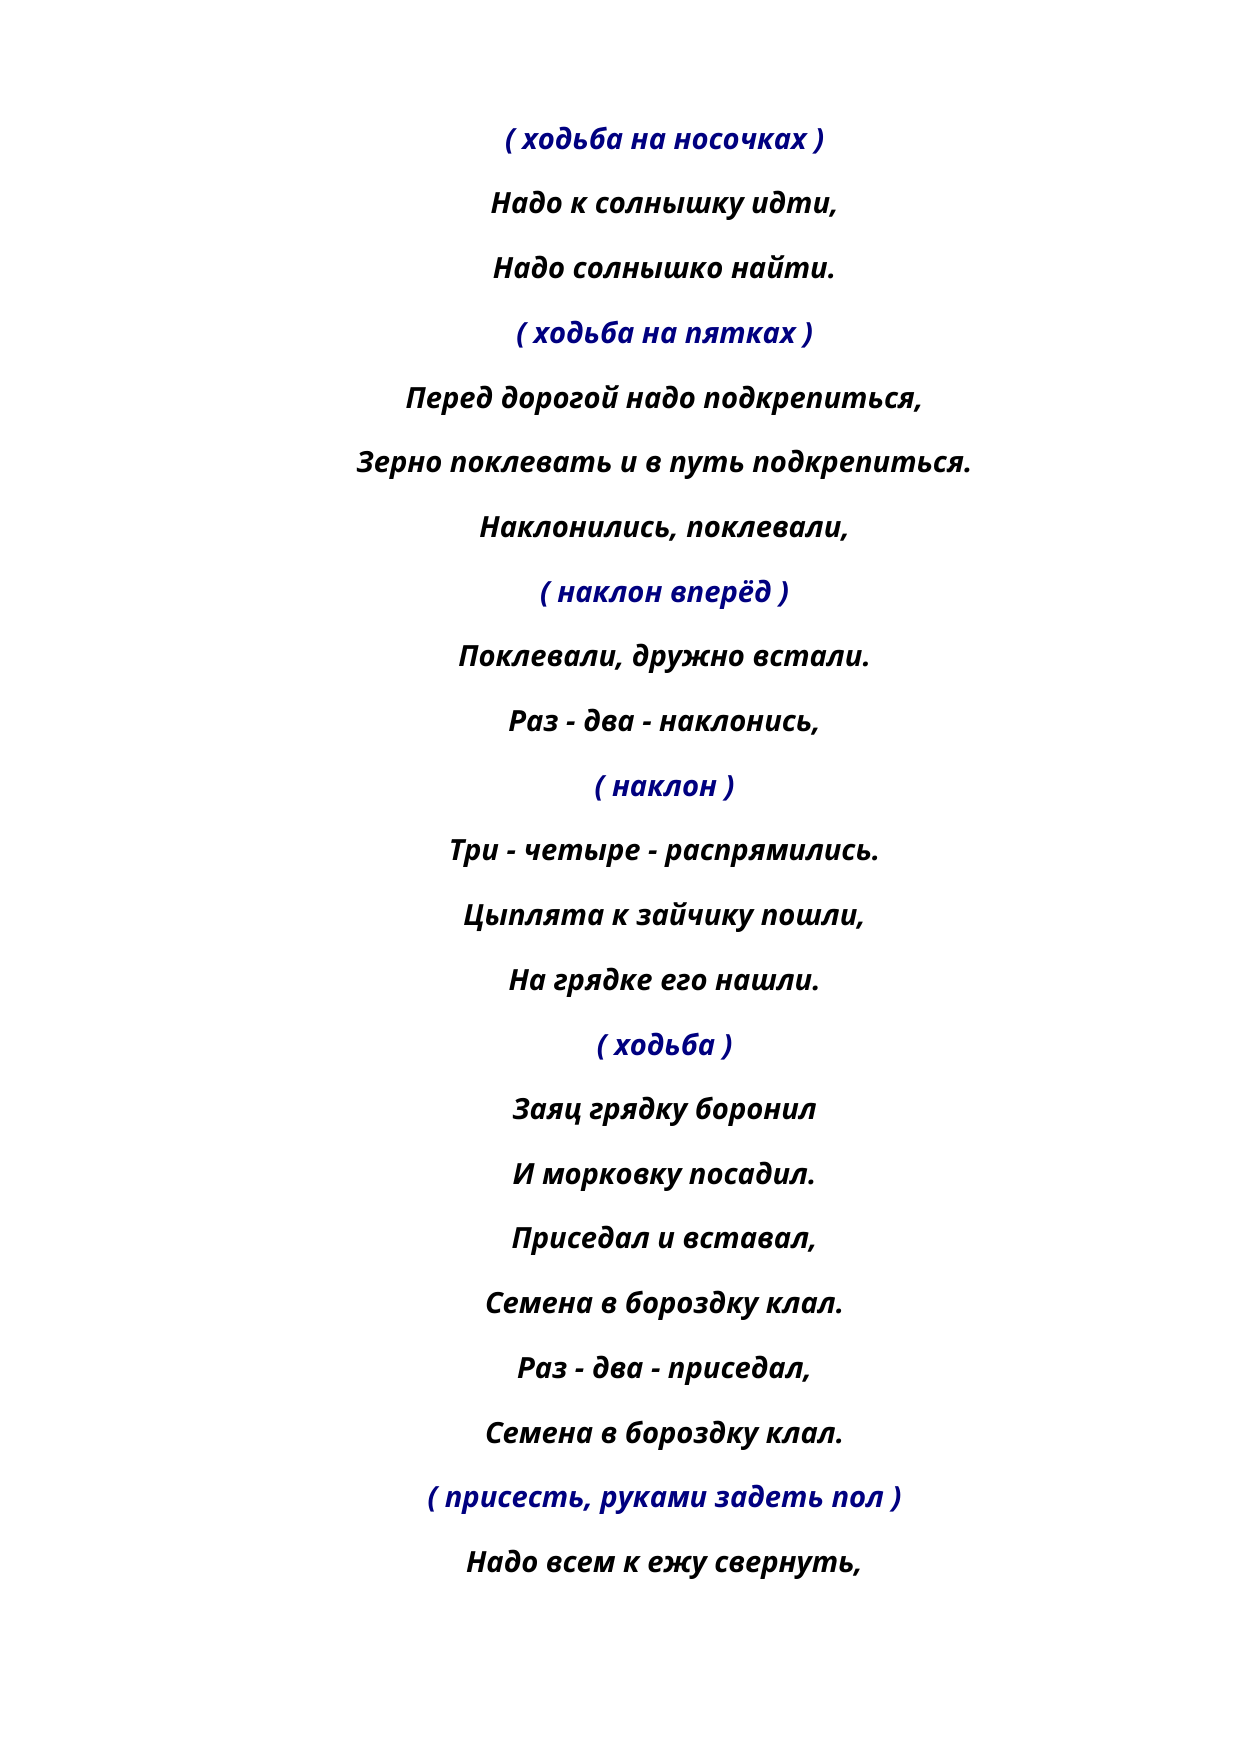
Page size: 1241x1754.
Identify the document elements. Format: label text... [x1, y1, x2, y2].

text ( присесть, руками задеть пол ) [177, 1477, 1152, 1516]
text Три - четыре - распрямились. [177, 830, 1152, 869]
text ( ходьба ) [177, 1024, 1152, 1063]
text ( наклон вперёд ) [177, 571, 1152, 611]
text Наклонились, поклевали, [177, 506, 1152, 546]
text Поклевали, дружно встали. [177, 636, 1152, 675]
text Приседал и вставал, [177, 1218, 1152, 1257]
text Надо всем к ежу свернуть, [177, 1541, 1152, 1581]
text Раз - два - приседал, [177, 1347, 1152, 1387]
text Заяц грядку боронил [177, 1088, 1152, 1128]
text Раз - два - наклонись, [177, 700, 1152, 740]
text И морковку посадил. [177, 1153, 1152, 1193]
text На грядке его нашли. [177, 959, 1152, 999]
text Цыплята к зайчику пошли, [177, 894, 1152, 934]
text Семена в бороздку клал. [177, 1282, 1152, 1322]
text Надо к солнышку идти, [177, 183, 1152, 222]
text Семена в бороздку клал. [177, 1412, 1152, 1452]
text Перед дорогой надо подкрепиться, [177, 377, 1152, 417]
text ( ходьба на пятках ) [177, 312, 1152, 352]
text Надо солнышко найти. [177, 247, 1152, 287]
text Зерно поклевать и в путь подкрепиться. [177, 442, 1152, 481]
text ( наклон ) [177, 765, 1152, 805]
text ( ходьба на носочках ) [177, 118, 1152, 158]
